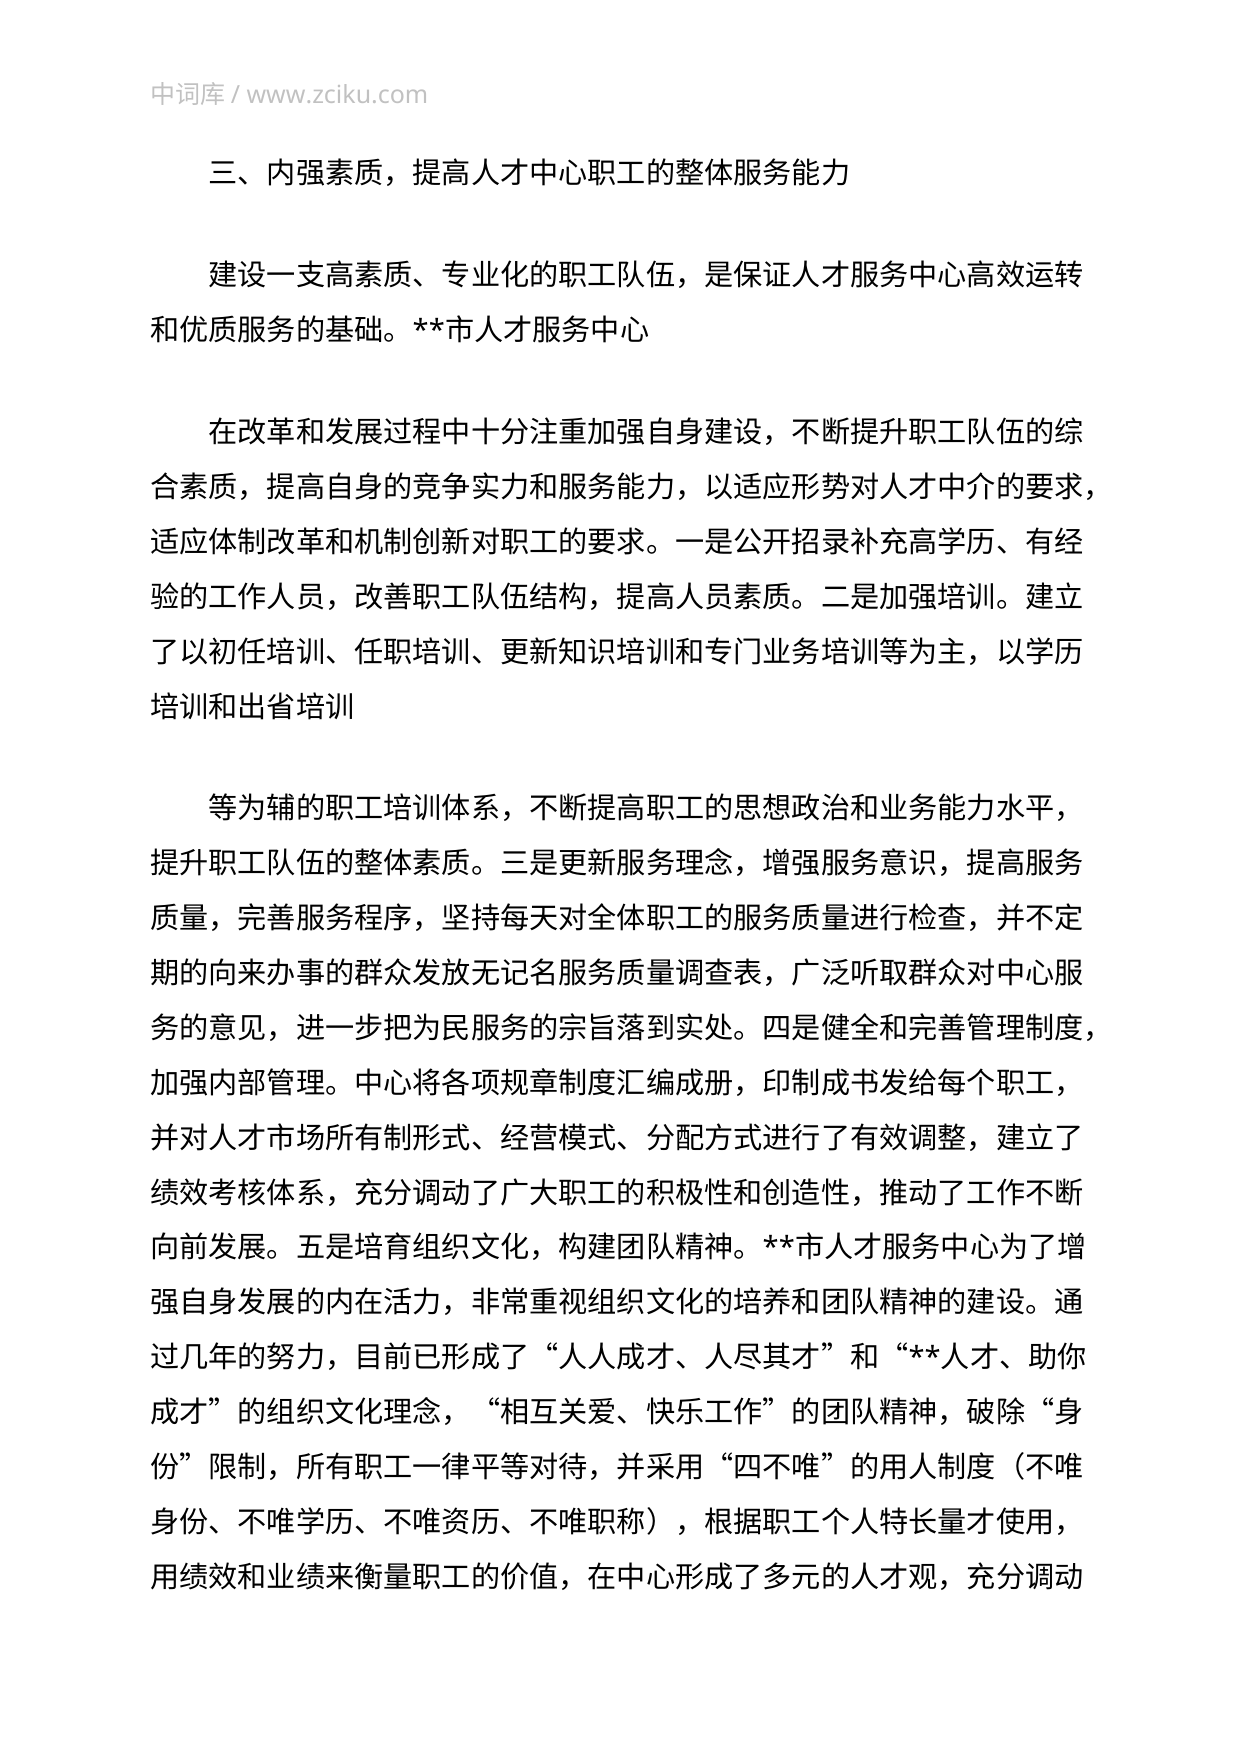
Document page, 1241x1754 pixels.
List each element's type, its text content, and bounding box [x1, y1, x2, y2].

text 三、内强素质，提高人才中心职工的整体服务能力 [150, 150, 1090, 192]
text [150, 785, 1090, 1596]
text 在改革和发展过程中十分注重加强自身建设，不断提升职工队伍的综合素质，提高自身的竞争实力和服务能力，以适应形势对人才中介的要求，适应体制改革和机制创新对职工的要求。一是公开招录补充高学历、有经验的工作人员，改善职工队伍结构，提高人员素质。二是加强培训。建立了以初任培训、任职培训、更新知识培训和专门业务培训等为主，以学历培训和出省培训 [150, 409, 1090, 725]
text 建设一支高素质、专业化的职工队伍，是保证人才服务中心高效运转和优质服务的基础。**市人才服务中心 [150, 252, 1090, 349]
